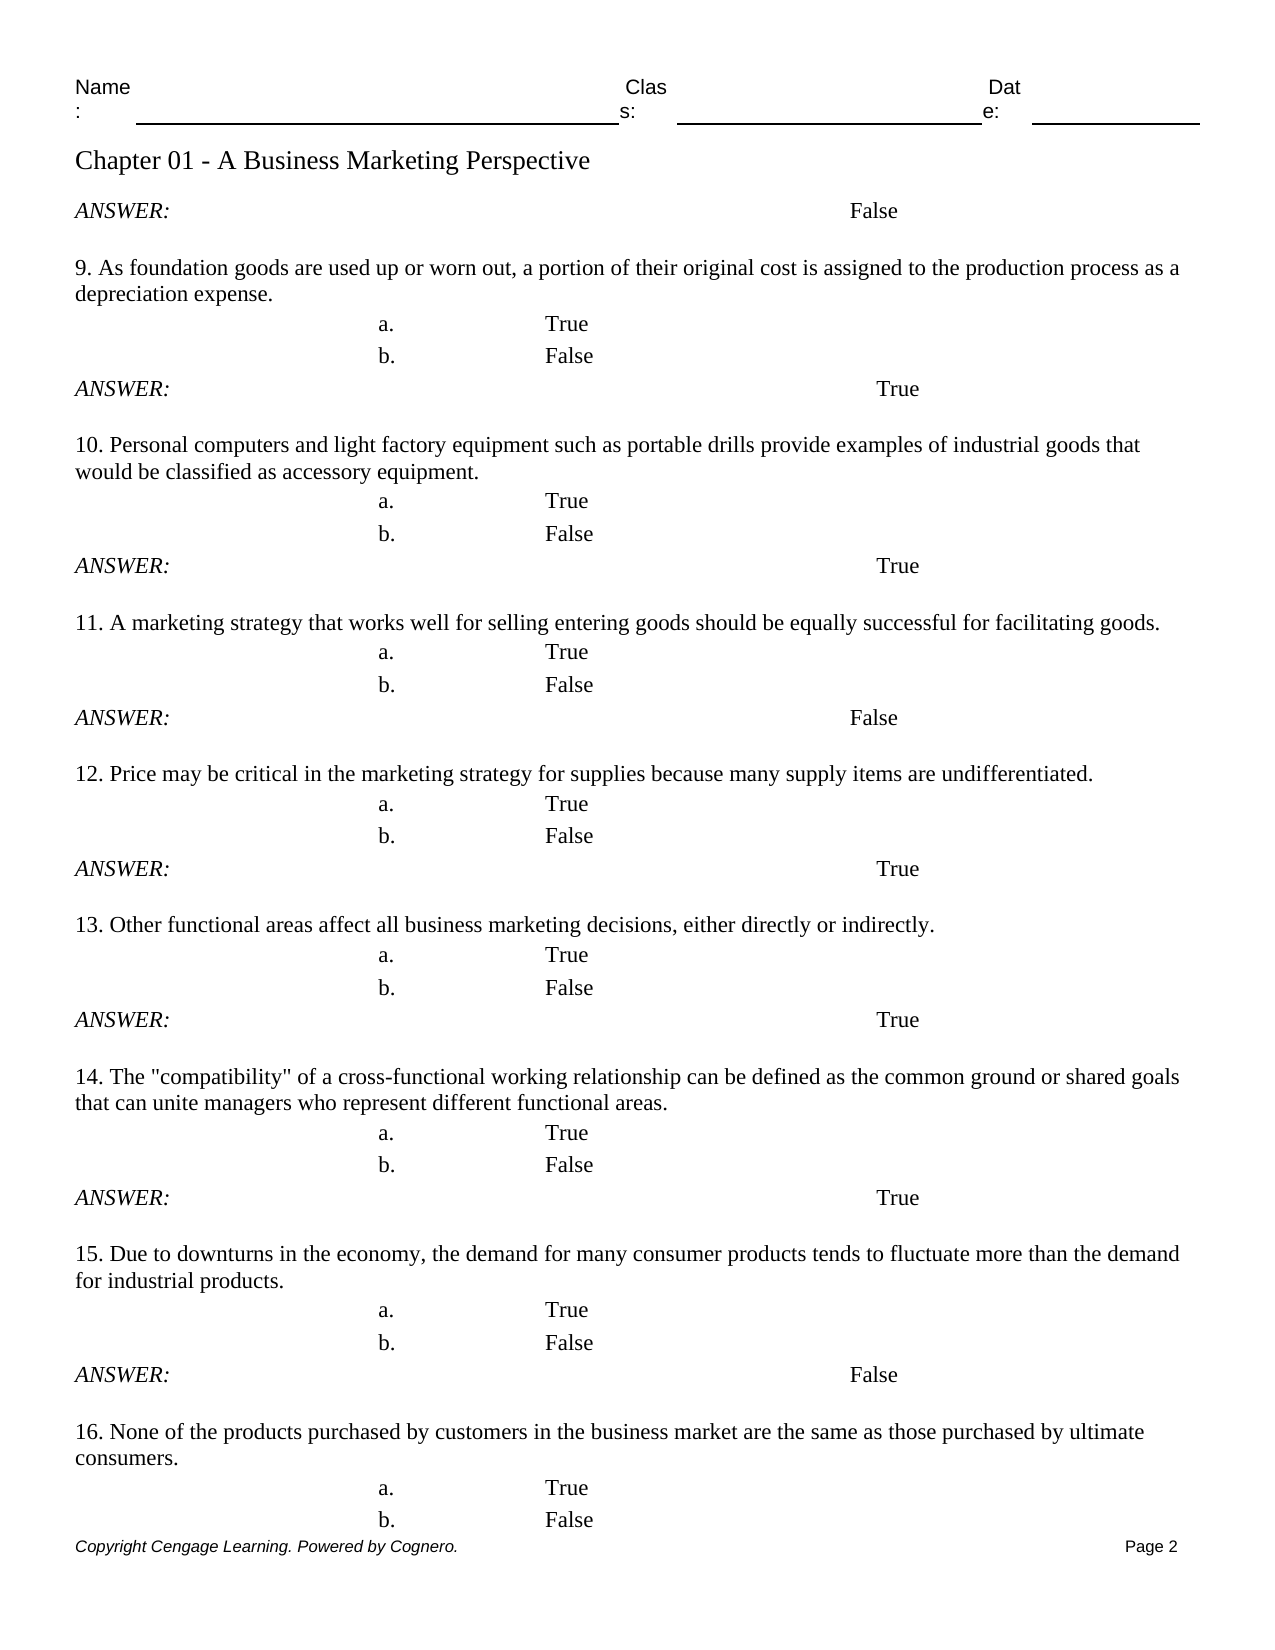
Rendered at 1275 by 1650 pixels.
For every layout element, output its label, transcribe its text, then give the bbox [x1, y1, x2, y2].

table_header 11. A marketing strategy that works well for selling entering goods should be equally successful for facilitating goods. [75, 609, 1200, 733]
table_header 14. The "compatibility" of a cross-functional working relationship can be defined as the common ground or shared goals that can unite managers who represent different functional areas. [75, 1063, 1200, 1213]
table_header 15. Due to downturns in the economy, the demand for many consumer products tends to fluctuate more than the demand for industrial products. [75, 1240, 1200, 1391]
table_header 12. Price may be critical in the marketing strategy for supplies because many supply items are undifferentiated. [75, 760, 1200, 884]
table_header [75, 194, 1200, 227]
table_header 13. Other functional areas affect all business marketing decisions, either directly or indirectly. [75, 911, 1200, 1036]
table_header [75, 1418, 1200, 1536]
table_header 10. Personal computers and light factory equipment such as portable drills provide examples of industrial goods that would be classified as accessory equipment. [75, 431, 1200, 582]
table_header 9. As foundation goods are used up or worn out, a portion of their original cost is assigned to the production process as a depreciation expense. [75, 254, 1200, 404]
